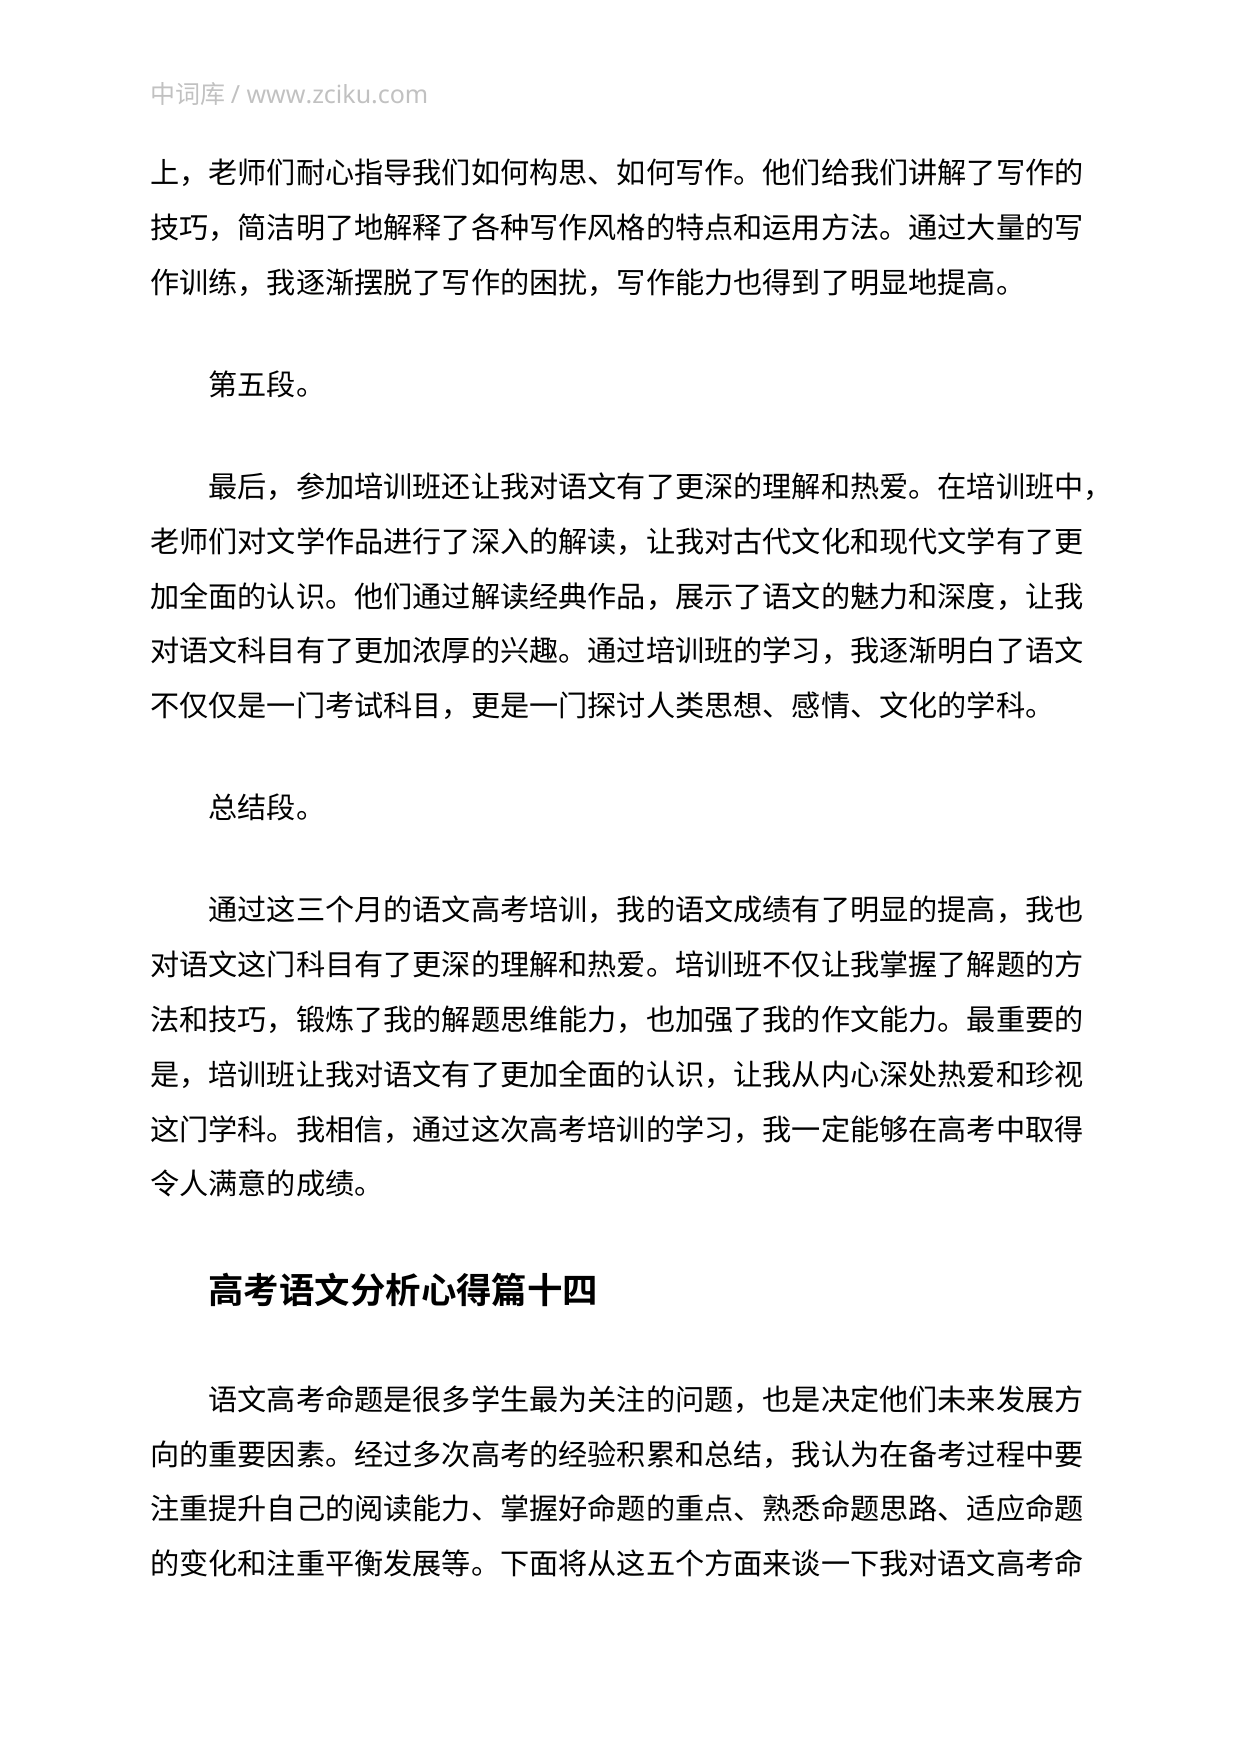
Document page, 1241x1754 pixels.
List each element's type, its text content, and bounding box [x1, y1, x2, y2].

text 总结段。 [150, 785, 1090, 827]
text 第五段。 [150, 362, 1090, 404]
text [150, 150, 1090, 302]
text 高考语文分析心得篇十四 [150, 1263, 1090, 1314]
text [150, 1376, 1090, 1583]
text 最后，参加培训班还让我对语文有了更深的理解和热爱。在培训班中，老师们对文学作品进行了深入的解读，让我对古代文化和现代文学有了更加全面的认识。他们通过解读经典作品，展示了语文的魅力和深度，让我对语文科目有了更加浓厚的兴趣。通过培训班的学习，我逐渐明白了语文不仅仅是一门考试科目，更是一门探讨人类思想、感情、文化的学科。 [150, 463, 1090, 725]
text 通过这三个月的语文高考培训，我的语文成绩有了明显的提高，我也对语文这门科目有了更深的理解和热爱。培训班不仅让我掌握了解题的方法和技巧，锻炼了我的解题思维能力，也加强了我的作文能力。最重要的是，培训班让我对语文有了更加全面的认识，让我从内心深处热爱和珍视这门学科。我相信，通过这次高考培训的学习，我一定能够在高考中取得令人满意的成绩。 [150, 886, 1090, 1203]
